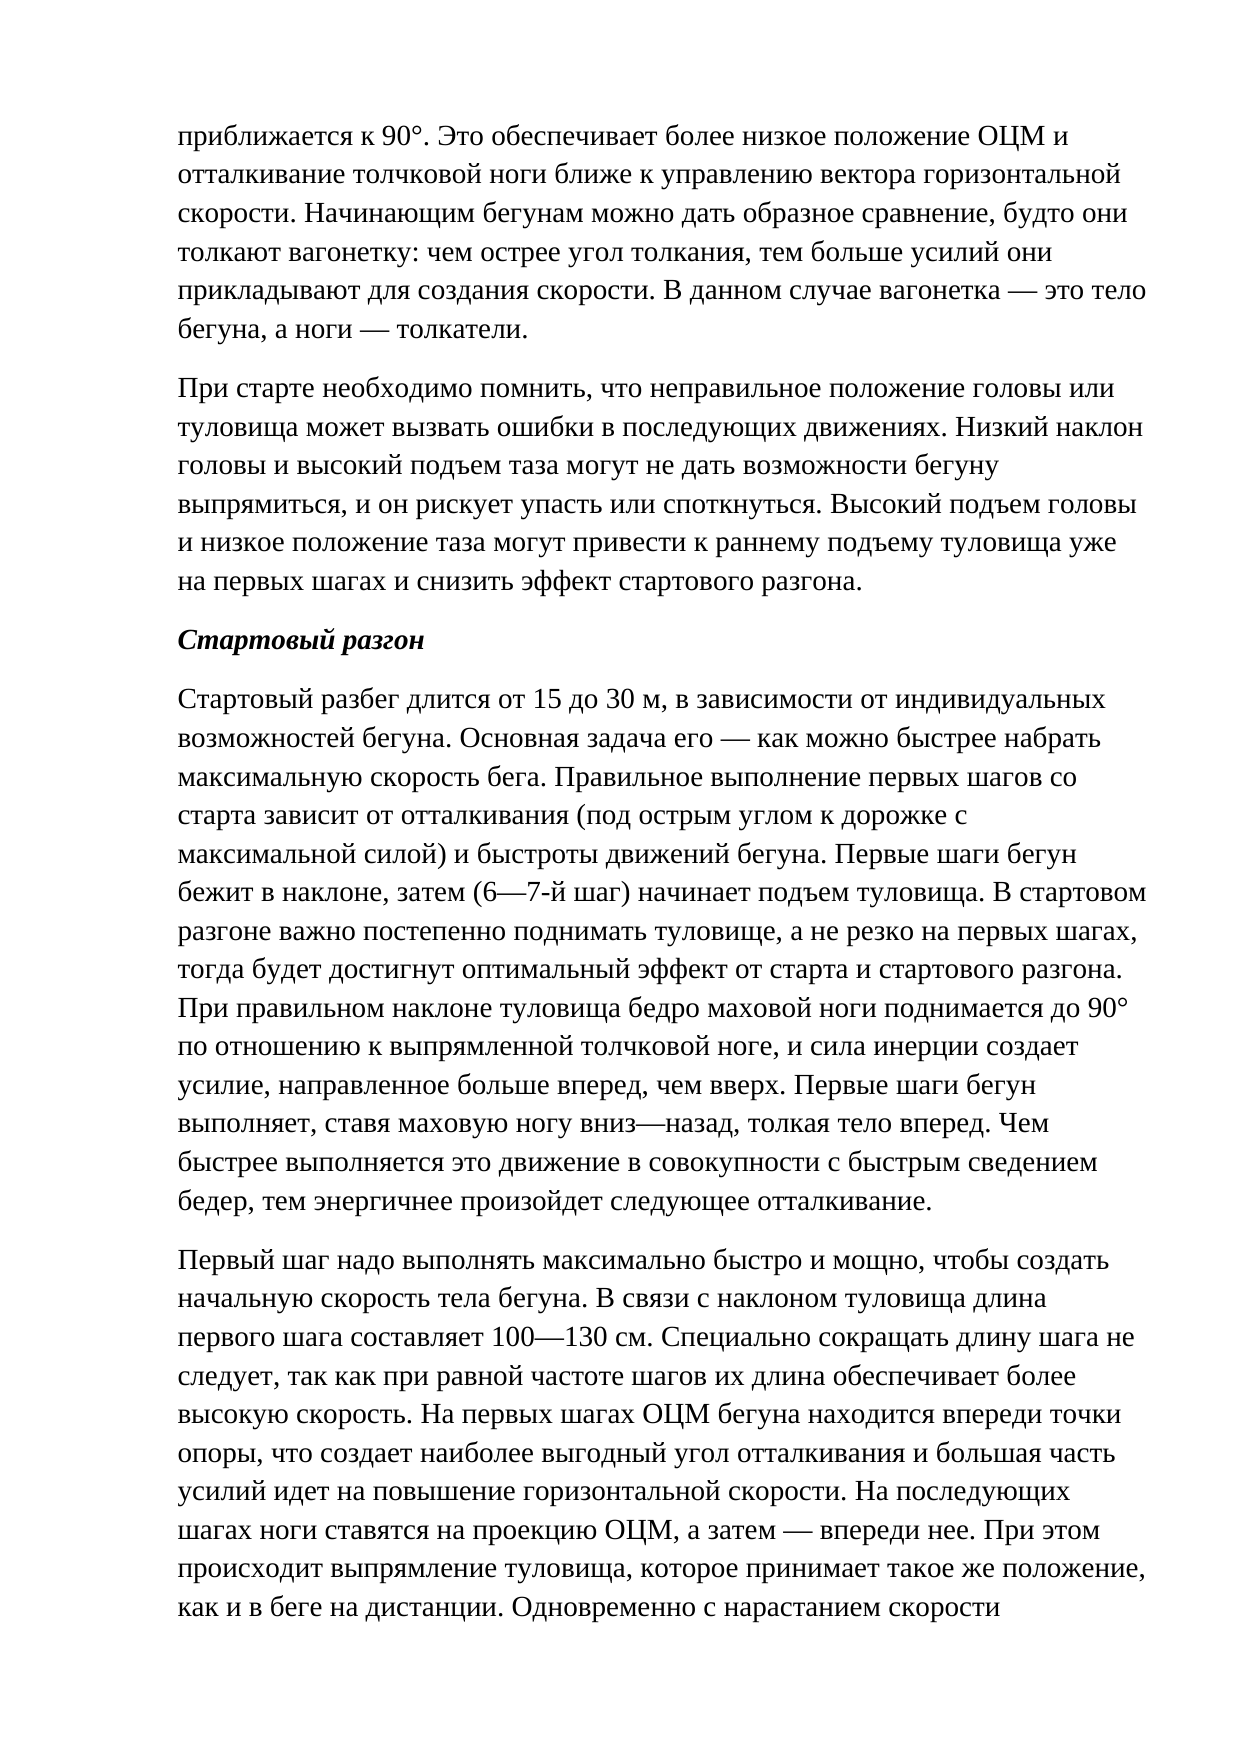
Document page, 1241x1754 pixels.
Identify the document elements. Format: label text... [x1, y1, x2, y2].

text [177, 1242, 1152, 1622]
text Стартовый разбег длится от 15 до 30 м, в зависимости от индивидуальных возможностей бегуна. Основная задача его — как можно быстрее набрать максимальную скорость бега. Правильное выполнение первых шагов со старта зависит от отталкивания (под острым углом к дорожке с максимальной силой) и быстроты движений бегуна. Первые шаги бегун бежит в наклоне, затем (6—7-й шаг) начинает подъем туловища. В стартовом разгоне важно постепенно поднимать туловище, а не резко на первых шагах, тогда будет достигнут оптимальный эффект от старта и стартового разгона. При правильном наклоне туловища бедро маховой ноги поднимается до 90° по отношению к выпрямленной толчковой ноге, и сила инерции создает усилие, направленное больше вперед, чем вверх. Первые шаги бегун выполняет, ставя маховую ногу вниз—назад, толкая тело вперед. Чем быстрее выполняется это движение в совокупности с быстрым сведением бедер, тем энергичнее произойдет следующее отталкивание. [177, 682, 1152, 1216]
text Стартовый разгон [177, 622, 1152, 656]
text При старте необходимо помнить, что неправильное положение головы или туловища может вызвать ошибки в последующих движениях. Низкий наклон головы и высокий подъем таза могут не дать возможности бегуну выпрямиться, и он рискует упасть или споткнуться. Высокий подъем головы и низкое положение таза могут привести к раннему подъему туловища уже на первых шагах и снизить эффект стартового разгона. [177, 370, 1152, 596]
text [177, 118, 1152, 344]
